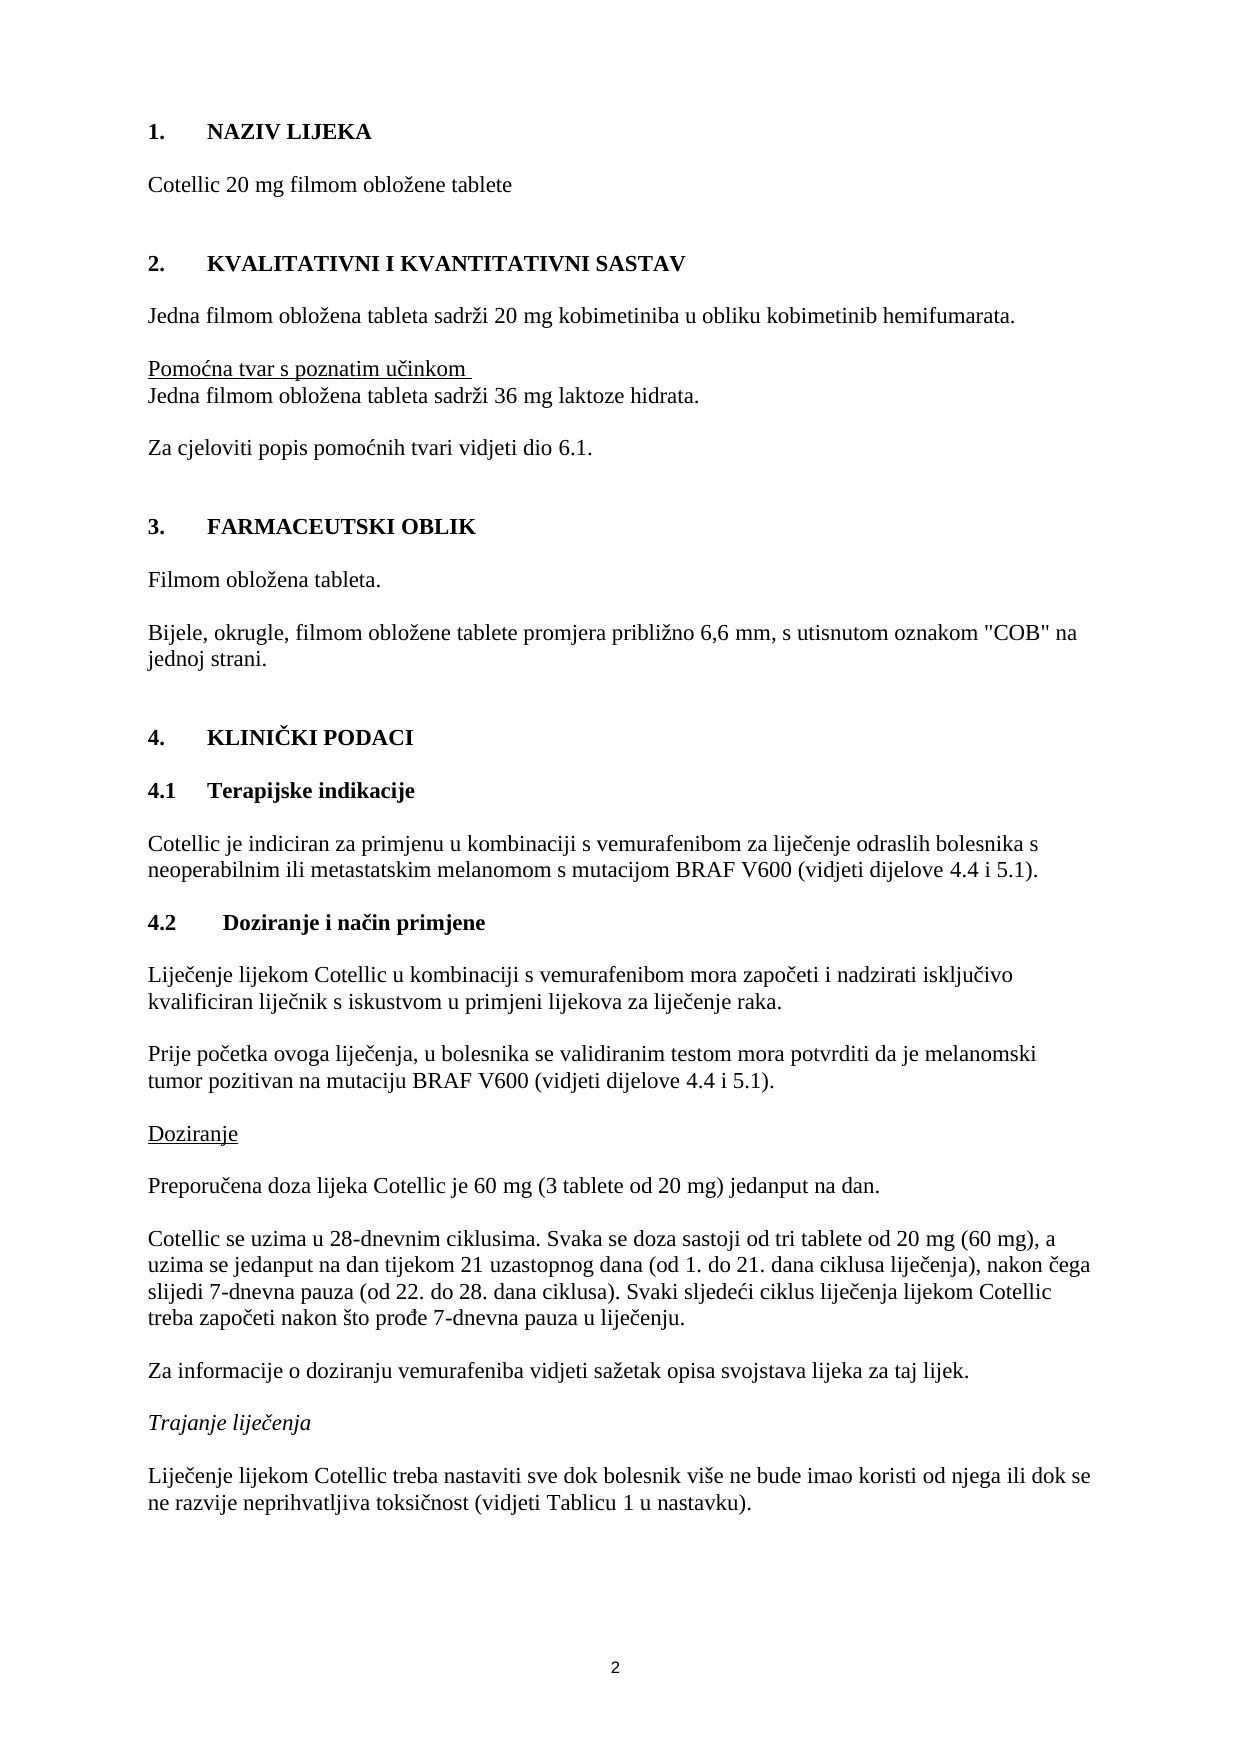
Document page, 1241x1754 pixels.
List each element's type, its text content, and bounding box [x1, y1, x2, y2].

text Za informacije o doziranju vemurafeniba vidjeti sažetak opisa svojstava lijeka za taj lijek. [148, 1357, 1092, 1383]
text Filmom obložena tableta. [148, 566, 1092, 592]
text Pomoćna tvar s poznatim učinkom [148, 355, 1092, 382]
text 4.1 Terapijske indikacije [148, 777, 1092, 803]
text 3. FARMACEUTSKI OBLIK [148, 513, 1092, 540]
text Cotellic je indiciran za primjenu u kombinaciji s vemurafenibom za liječenje odraslih bolesnika s neoperabilnim ili metastatskim melanomom s mutacijom BRAF V600 (vidjeti dijelove 4.4 i 5.1). [148, 830, 1092, 882]
text Prije početka ovoga liječenja, u bolesnika se validiranim testom mora potvrditi da je melanomski tumor pozitivan na mutaciju BRAF V600 (vidjeti dijelove 4.4 i 5.1). [148, 1041, 1092, 1093]
text 1. NAZIV LIJEKA [148, 118, 1092, 144]
text Trajanje liječenja [148, 1409, 1092, 1436]
text Liječenje lijekom Cotellic treba nastaviti sve dok bolesnik više ne bude imao koristi od njega ili dok se ne razvije neprihvatljiva toksičnost (vidjeti Tablicu 1 u nastavku). [148, 1462, 1092, 1515]
text 4.2 Doziranje i način primjene [148, 909, 1092, 935]
text Liječenje lijekom Cotellic u kombinaciji s vemurafenibom mora započeti i nadzirati isključivo kvalificiran liječnik s iskustvom u primjeni lijekova za liječenje raka. [148, 961, 1092, 1014]
text Cotellic 20 mg filmom obložene tablete [148, 171, 1092, 197]
text Bijele, okrugle, filmom obložene tablete promjera približno 6,6 mm, s utisnutom oznakom "COB" na jednoj strani. [148, 619, 1092, 672]
text Jedna filmom obložena tableta sadrži 20 mg kobimetiniba u obliku kobimetinib hemifumarata. [148, 303, 1092, 329]
text Za cjeloviti popis pomoćnih tvari vidjeti dio 6.1. [148, 434, 1092, 461]
text Doziranje [148, 1119, 1092, 1146]
text Preporučena doza lijeka Cotellic je 60 mg (3 tablete od 20 mg) jedanput na dan. [148, 1172, 1092, 1199]
text Cotellic se uzima u 28-dnevnim ciklusima. Svaka se doza sastoji od tri tablete od 20 mg (60 mg), a uzima se jedanput na dan tijekom 21 uzastopnog dana (od 1. do 21. dana ciklusa liječenja), nakon čega slijedi 7-dnevna pauza (od 22. do 28. dana ciklusa). Svaki sljedeći ciklus liječenja lijekom Cotellic treba započeti nakon što prođe 7-dnevna pauza u liječenju. [148, 1225, 1092, 1330]
text Jedna filmom obložena tableta sadrži 36 mg laktoze hidrata. [148, 382, 1092, 408]
text 2. KVALITATIVNI I KVANTITATIVNI SASTAV [148, 250, 1092, 276]
text 4. KLINIČKI PODACI [148, 724, 1092, 751]
